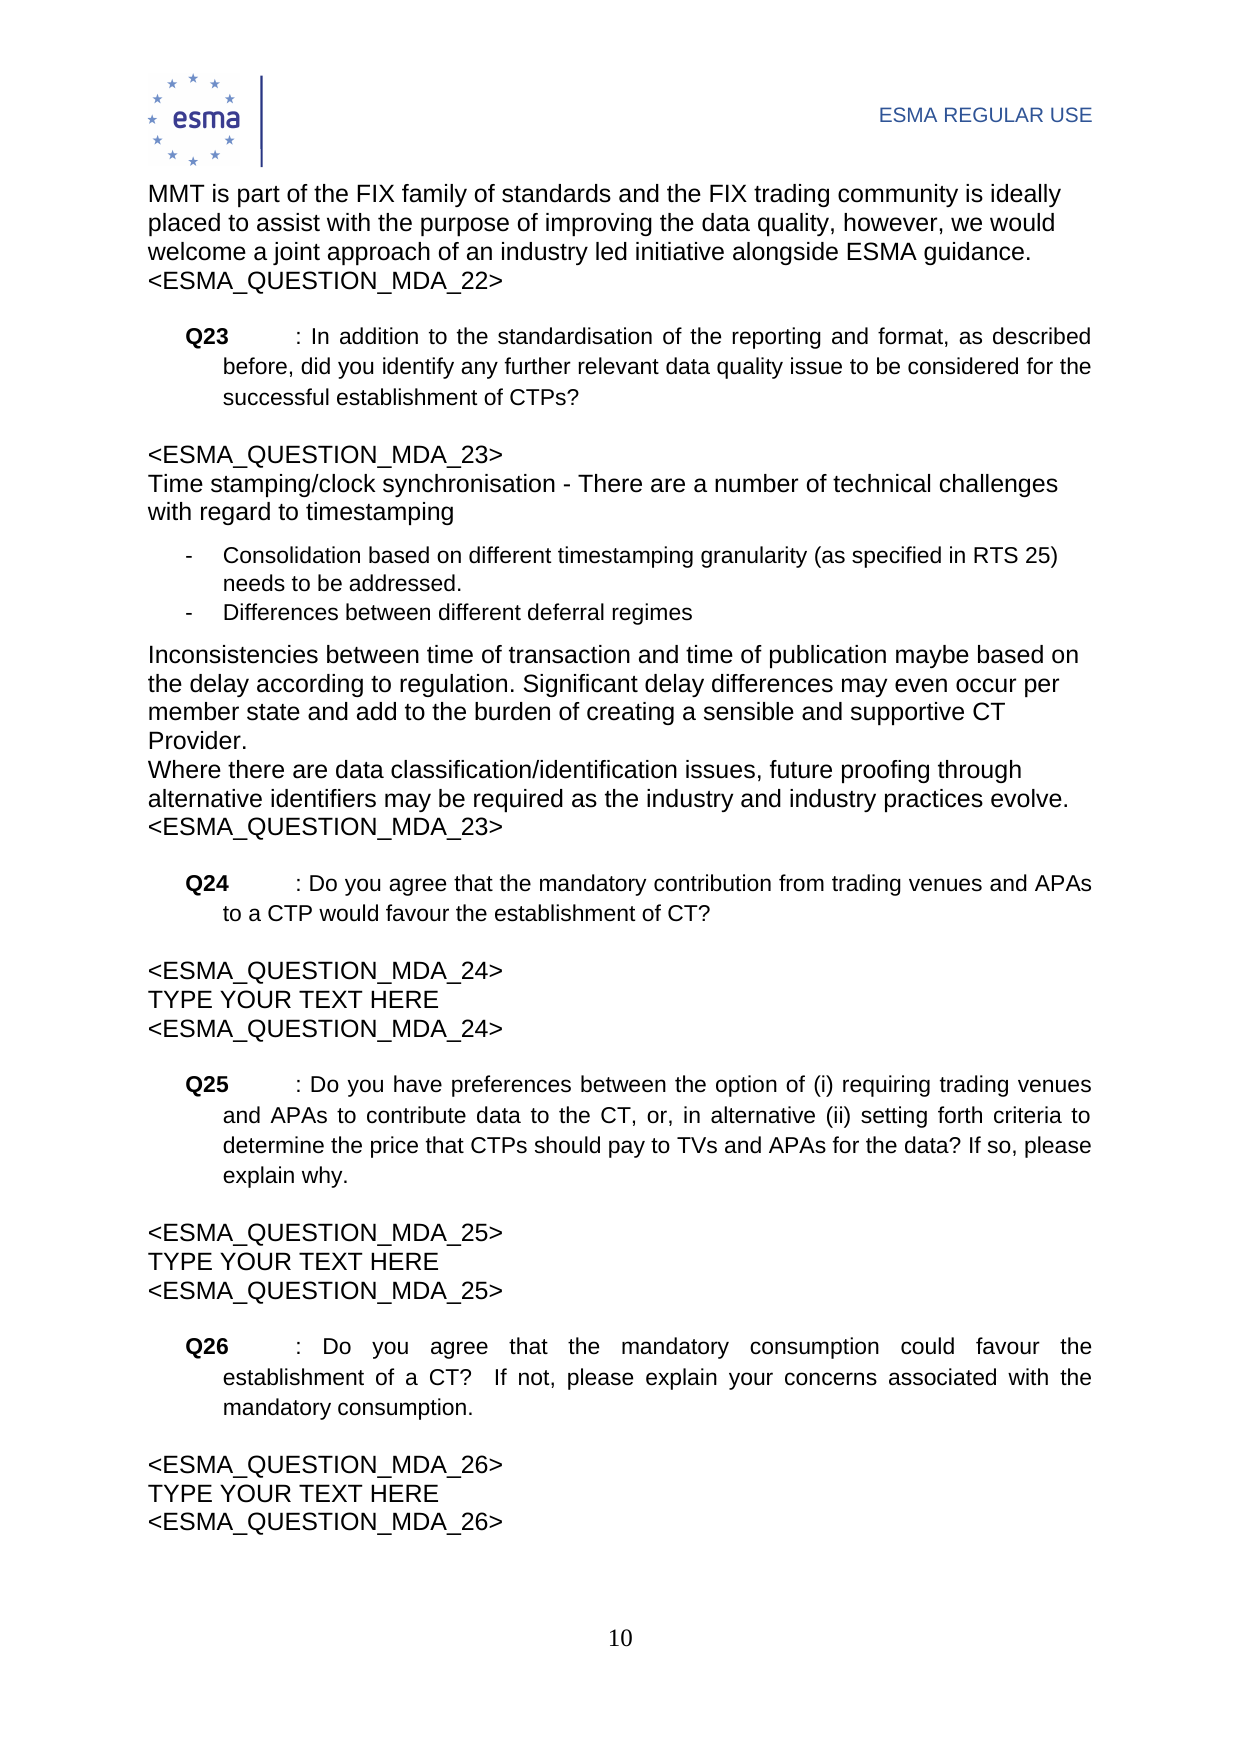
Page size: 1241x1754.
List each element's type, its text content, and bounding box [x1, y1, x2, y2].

list : Do you agree that the mandatory consumption could favour the establishment of a CT? If not, please explain your concerns associated with the mandatory consumption. [185, 1333, 1092, 1420]
text TYPE YOUR TEXT HERE [148, 1479, 1092, 1507]
list Consolidation based on different timestamping granularity (as specified in RTS 25) needs to be addressed. [185, 538, 1092, 596]
text <ESMA_QUESTION_MDA_24> [148, 956, 1092, 985]
text <ESMA_QUESTION_MDA_26> [148, 1507, 1092, 1536]
text TYPE YOUR TEXT HERE [148, 1247, 1092, 1276]
text Time stamping/clock synchronisation - There are a number of technical challenges with regard to timestamping [148, 468, 1092, 526]
text <ESMA_QUESTION_MDA_26> [148, 1450, 1092, 1479]
picture [147, 73, 240, 166]
list Differences between different deferral regimes [185, 596, 1092, 627]
text <ESMA_QUESTION_MDA_25> [148, 1218, 1092, 1247]
text Inconsistencies between time of transaction and time of publication maybe based on the delay according to regulation. Significant delay differences may even occur per member state and add to the burden of creating a sensible and supportive CT Provider. [148, 640, 1092, 755]
text TYPE YOUR TEXT HERE [148, 985, 1092, 1014]
text MMT is part of the FIX family of standards and the FIX trading community is ideally placed to assist with the purpose of improving the data quality, however, we would welcome a joint approach of an industry led initiative alongside ESMA guidance. <ESMA_QUESTION_MDA_22> [148, 179, 1092, 294]
text <ESMA_QUESTION_MDA_24> [148, 1014, 1092, 1043]
list : In addition to the standardisation of the reporting and format, as described before, did you identify any further relevant data quality issue to be considered for the successful establishment of CTPs? [185, 323, 1092, 410]
list : Do you agree that the mandatory contribution from trading venues and APAs to a CTP would favour the establishment of CT? [185, 870, 1092, 926]
text <ESMA_QUESTION_MDA_23> [148, 440, 1092, 468]
text Where there are data classification/identification issues, future proofing through alternative identifiers may be required as the industry and industry practices evolve. <ESMA_QUESTION_MDA_23> [148, 755, 1092, 841]
text <ESMA_QUESTION_MDA_25> [148, 1276, 1092, 1304]
list : Do you have preferences between the option of (i) requiring trading venues and APAs to contribute data to the CT, or, in alternative (ii) setting forth criteria to determine the price that CTPs should pay to TVs and APAs for the data? If so, please explain why. [185, 1071, 1092, 1188]
